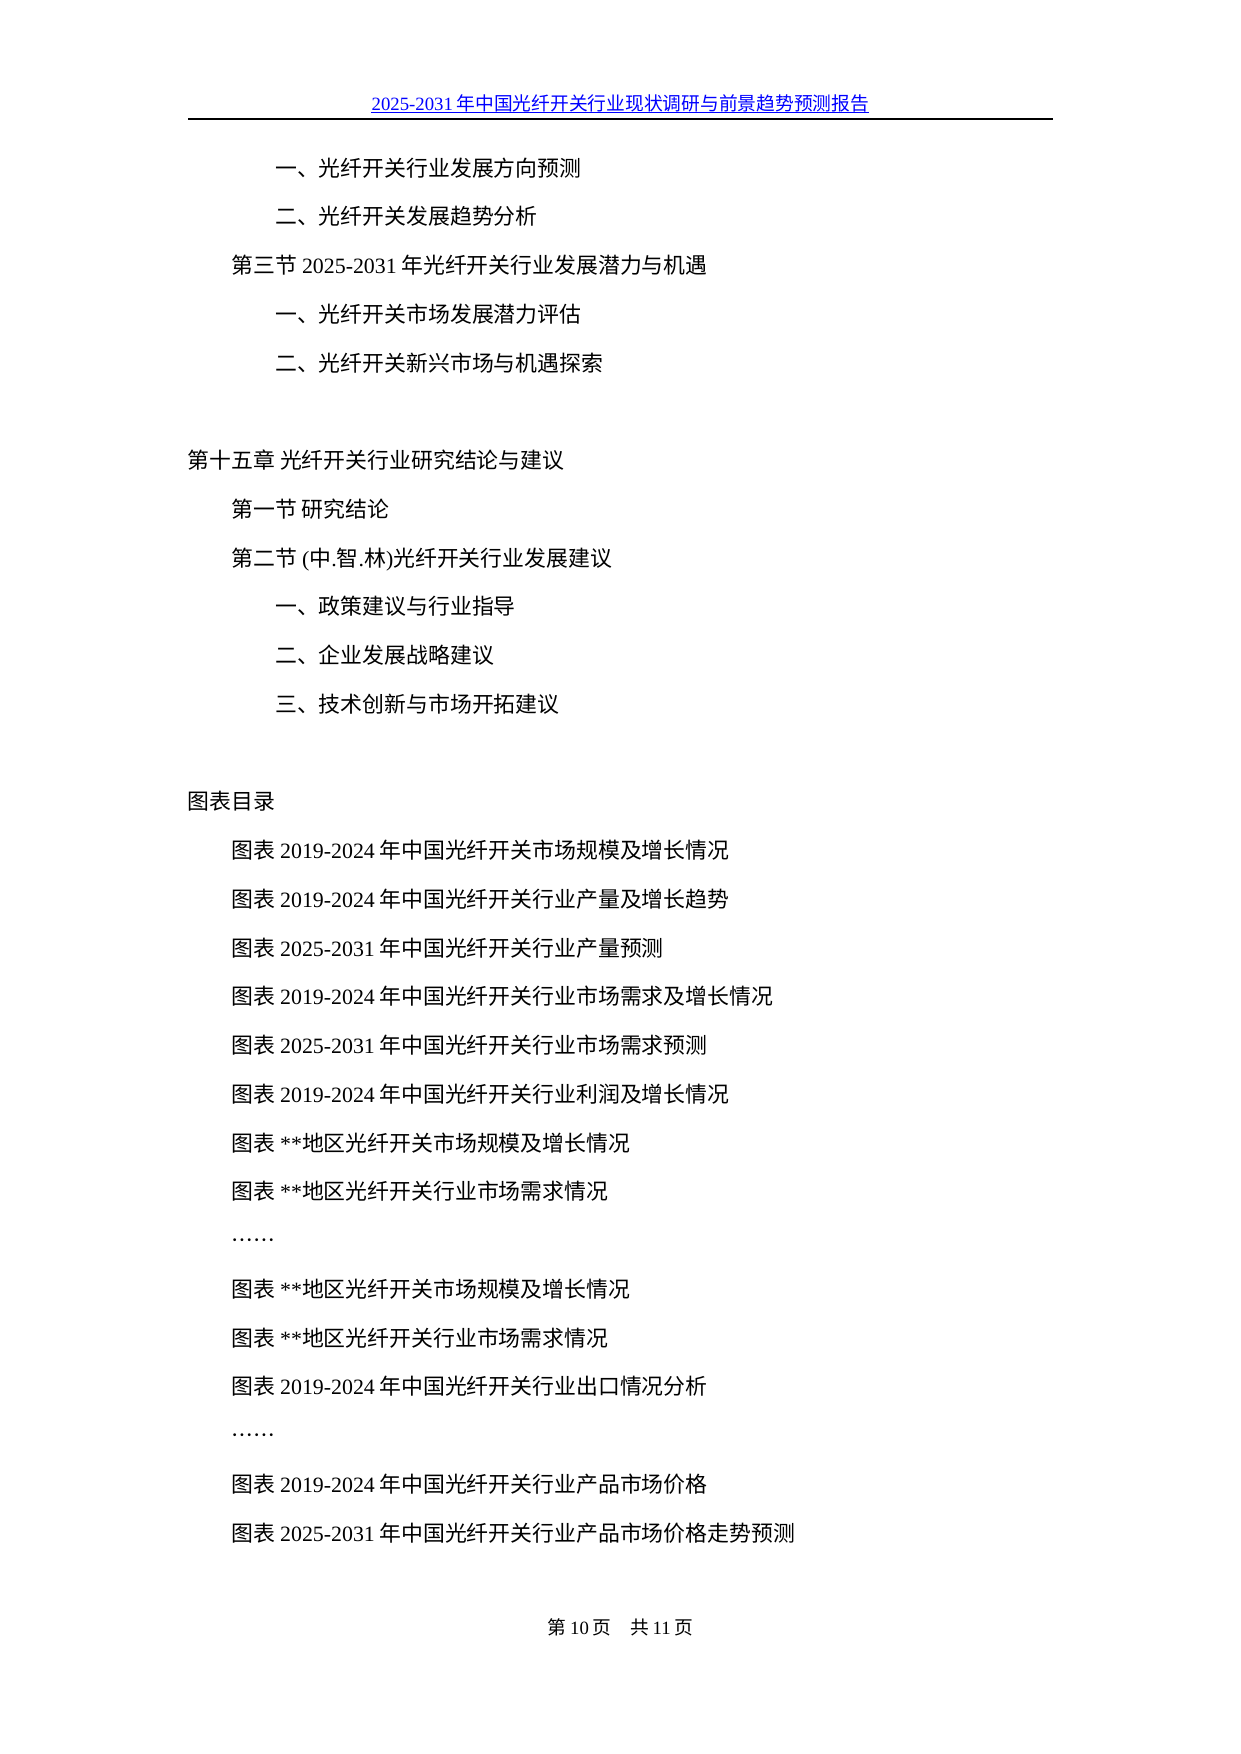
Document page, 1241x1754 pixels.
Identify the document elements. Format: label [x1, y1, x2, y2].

text [187, 150, 1053, 1548]
